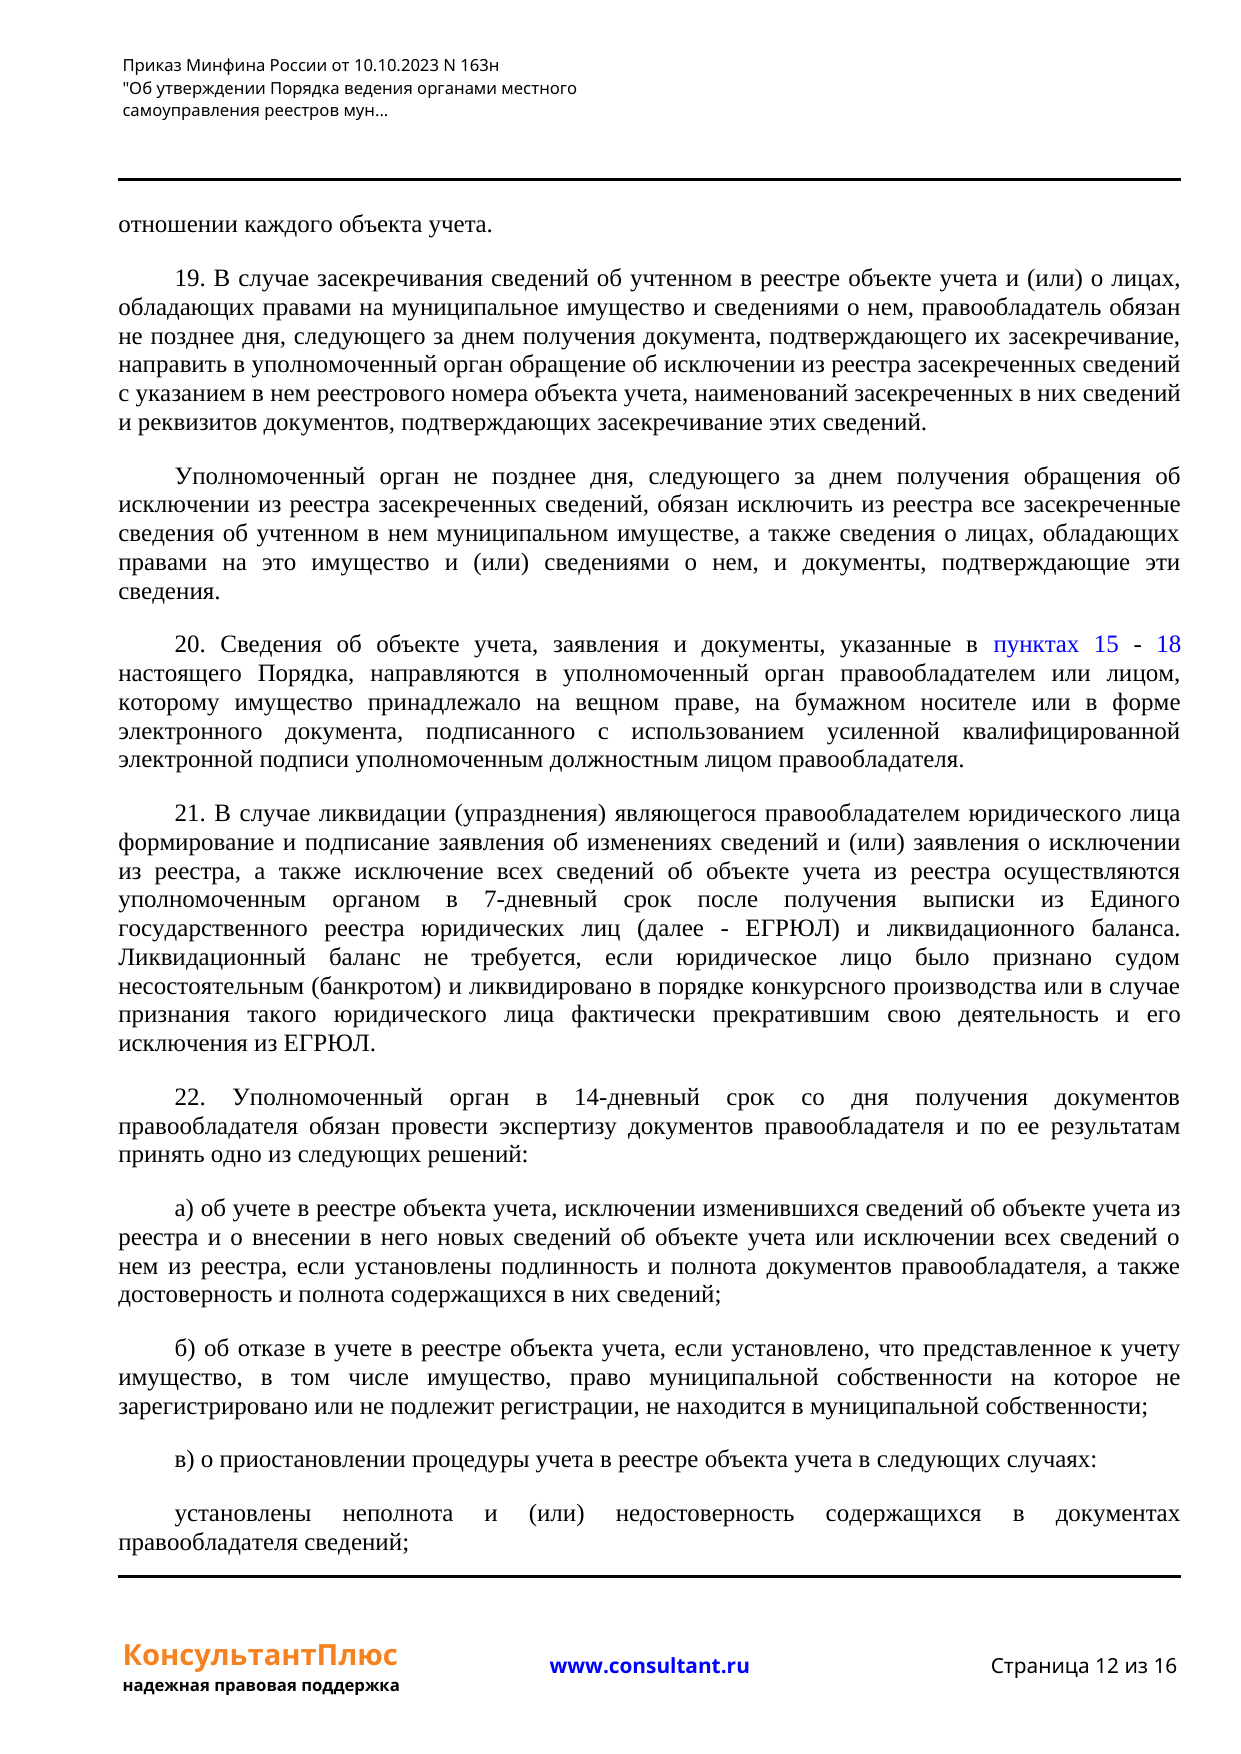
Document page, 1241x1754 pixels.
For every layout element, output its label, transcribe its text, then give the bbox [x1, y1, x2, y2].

text 20. Сведения об объекте учета, заявления и документы, указанные в пунктах 15 - 18 настоящего Порядка, направляются в уполномоченный орган правообладателем или лицом, которому имущество принадлежало на вещном праве, на бумажном носителе или в форме электронного документа, подписанного с использованием усиленной квалифицированной электронной подписи уполномоченным должностным лицом правообладателя. [118, 629, 1181, 773]
text установлены неполнота и (или) недостоверность содержащихся в документах правообладателя сведений; [118, 1498, 1181, 1556]
text б) об отказе в учете в реестре объекта учета, если установлено, что представленное к учету имущество, в том числе имущество, право муниципальной собственности на которое не зарегистрировано или не подлежит регистрации, не находится в муниципальной собственности; [118, 1333, 1181, 1419]
text Уполномоченный орган не позднее дня, следующего за днем получения обращения об исключении из реестра засекреченных сведений, обязан исключить из реестра все засекреченные сведения об учтенном в нем муниципальном имуществе, а также сведения о лицах, обладающих правами на это имущество и (или) сведениями о нем, и документы, подтверждающие эти сведения. [118, 461, 1181, 604]
text в) о приостановлении процедуры учета в реестре объекта учета в следующих случаях: [118, 1444, 1181, 1473]
text 21. В случае ликвидации (упразднения) являющегося правообладателем юридического лица формирование и подписание заявления об изменениях сведений и (или) заявления о исключении из реестра, а также исключение всех сведений об объекте учета из реестра осуществляются уполномоченным органом в 7-дневный срок после получения выписки из Единого государственного реестра юридических лиц (далее - ЕГРЮЛ) и ликвидационного баланса. Ликвидационный баланс не требуется, если юридическое лицо было признано судом несостоятельным (банкротом) и ликвидировано в порядке конкурсного производства или в случае признания такого юридического лица фактически прекратившим свою деятельность и его исключения из ЕГРЮЛ. [118, 798, 1181, 1057]
text а) об учете в реестре объекта учета, исключении изменившихся сведений об объекте учета из реестра и о внесении в него новых сведений об объекте учета или исключении всех сведений о нем из реестра, если установлены подлинность и полнота документов правообладателя, а также достоверность и полнота содержащихся в них сведений; [118, 1193, 1181, 1308]
text 19. В случае засекречивания сведений об учтенном в реестре объекте учета и (или) о лицах, обладающих правами на муниципальное имущество и сведениями о нем, правообладатель обязан не позднее дня, следующего за днем получения документа, подтверждающего их засекречивание, направить в уполномоченный орган обращение об исключении из реестра засекреченных сведений с указанием в нем реестрового номера объекта учета, наименований засекреченных в них сведений и реквизитов документов, подтверждающих засекречивание этих сведений. [118, 263, 1181, 436]
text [118, 209, 1181, 238]
text 22. Уполномоченный орган в 14-дневный срок со дня получения документов правообладателя обязан провести экспертизу документов правообладателя и по ее результатам принять одно из следующих решений: [118, 1082, 1181, 1168]
